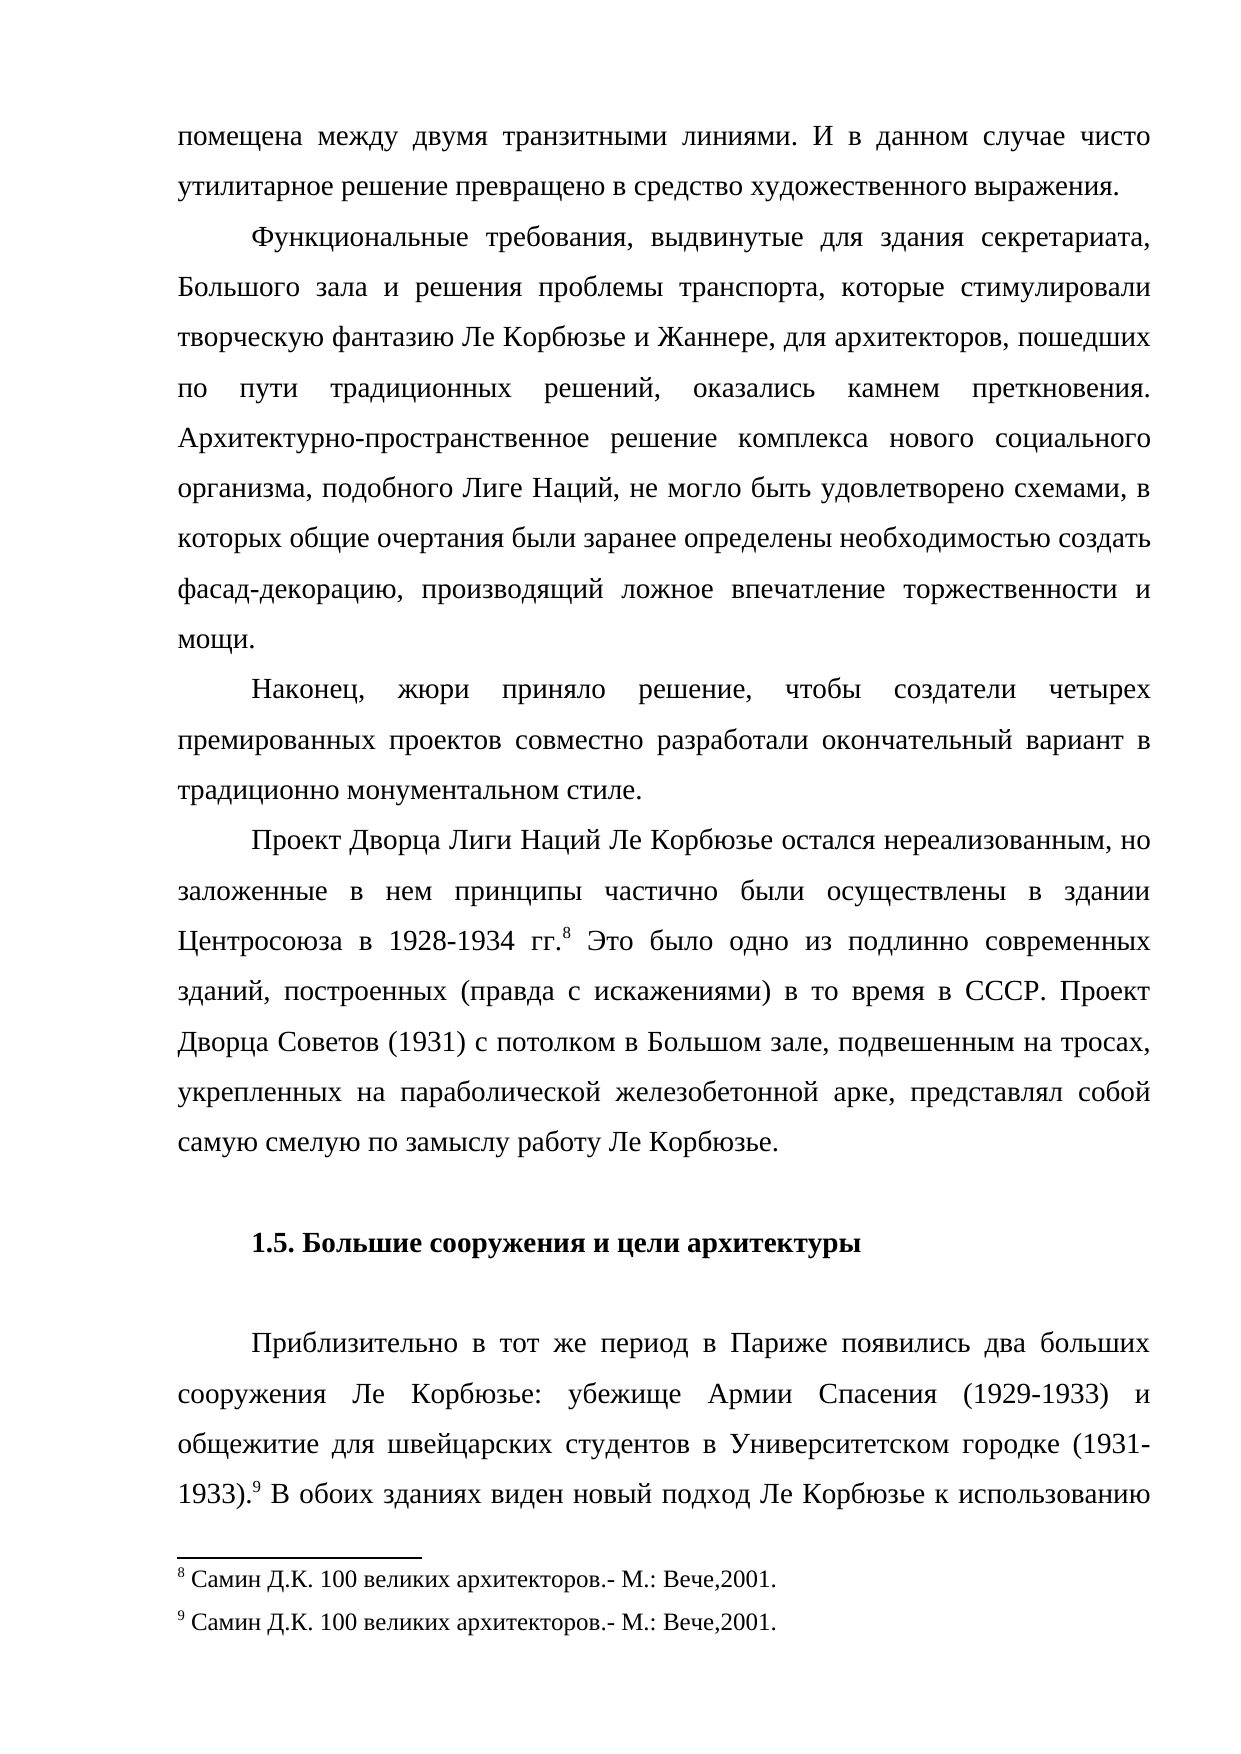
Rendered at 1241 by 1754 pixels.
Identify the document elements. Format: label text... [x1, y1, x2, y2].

text 1.5. Большие сооружения и цели архитектуры [177, 1225, 1152, 1258]
text Проект Дворца Лиги Наций Ле Корбюзье остался нереализованным, но заложенные в нем принципы частично были осуществлены в здании Центросоюза в 1928-1934 гг. Это было одно из подлинно современных зданий, построенных (правда с искажениями) в то время в СССР. Проект Дворца Советов (1931) с потолком в Большом зале, подвешенным на тросах, укрепленных на параболической железобетонной арке, представлял собой самую смелую по замыслу работу Ле Корбюзье. [177, 822, 1152, 1158]
text Функциональные требования, выдвинутые для здания секретариата, Большого зала и решения проблемы транспорта, которые стимулировали творческую фантазию Ле Корбюзье и Жаннере, для архитекторов, пошедших по пути традиционных решений, оказались камнем преткновения. Архитектурно-пространственное решение комплекса нового социального организма, подобного Лиге Наций, не могло быть удовлетворено схемами, в которых общие очертания были заранее определены необходимостью создать фасад-декорацию, производящий ложное впечатление торжественности и мощи. [177, 219, 1152, 655]
text Наконец, жюри приняло решение, чтобы создатели четырех премированных проектов совместно разработали окончательный вариант в традиционно монументальном стиле. [177, 672, 1152, 806]
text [177, 1326, 1152, 1510]
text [177, 118, 1152, 202]
